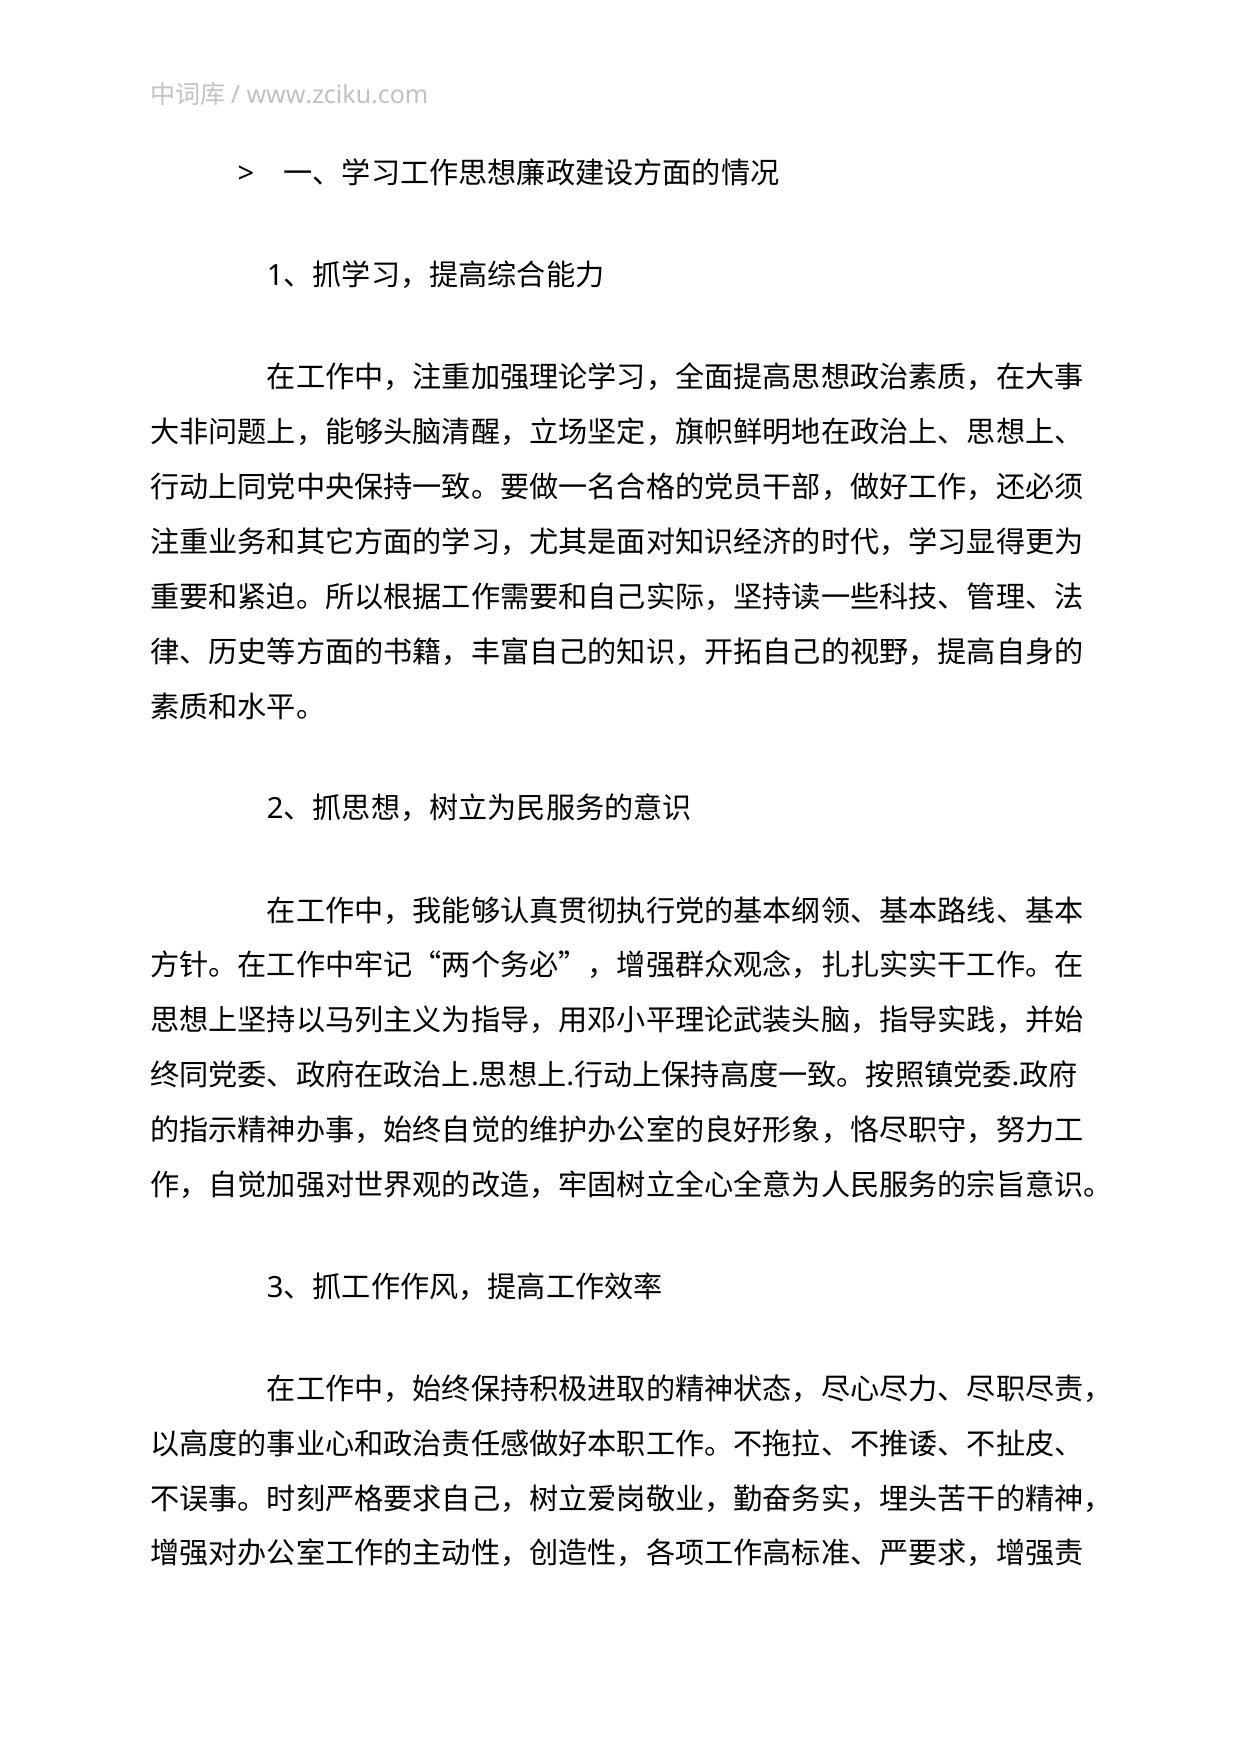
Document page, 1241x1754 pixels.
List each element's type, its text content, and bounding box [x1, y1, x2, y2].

text 3、抓工作作风，提高工作效率 [150, 1263, 1090, 1306]
text 在工作中，注重加强理论学习，全面提高思想政治素质，在大事大非问题上，能够头脑清醒，立场坚定，旗帜鲜明地在政治上、思想上、行动上同党中央保持一致。要做一名合格的党员干部，做好工作，还必须注重业务和其它方面的学习，尤其是面对知识经济的时代，学习显得更为重要和紧迫。所以根据工作需要和自己实际，坚持读一些科技、管理、法律、历史等方面的书籍，丰富自己的知识，开拓自己的视野，提高自身的素质和水平。 [150, 354, 1090, 726]
text 1、抓学习，提高综合能力 [150, 252, 1090, 294]
text 在工作中，我能够认真贯彻执行党的基本纲领、基本路线、基本方针。在工作中牢记“两个务必”，增强群众观念，扎扎实实干工作。在思想上坚持以马列主义为指导，用邓小平理论武装头脑，指导实践，并始终同党委、政府在政治上.思想上.行动上保持高度一致。按照镇党委.政府的指示精神办事，始终自觉的维护办公室的良好形象，恪尽职守，努力工作，自觉加强对世界观的改造，牢固树立全心全意为人民服务的宗旨意识。 [150, 887, 1090, 1204]
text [150, 1365, 1090, 1572]
text > 一、学习工作思想廉政建设方面的情况 [150, 150, 1090, 192]
text 2、抓思想，树立为民服务的意识 [150, 785, 1090, 827]
